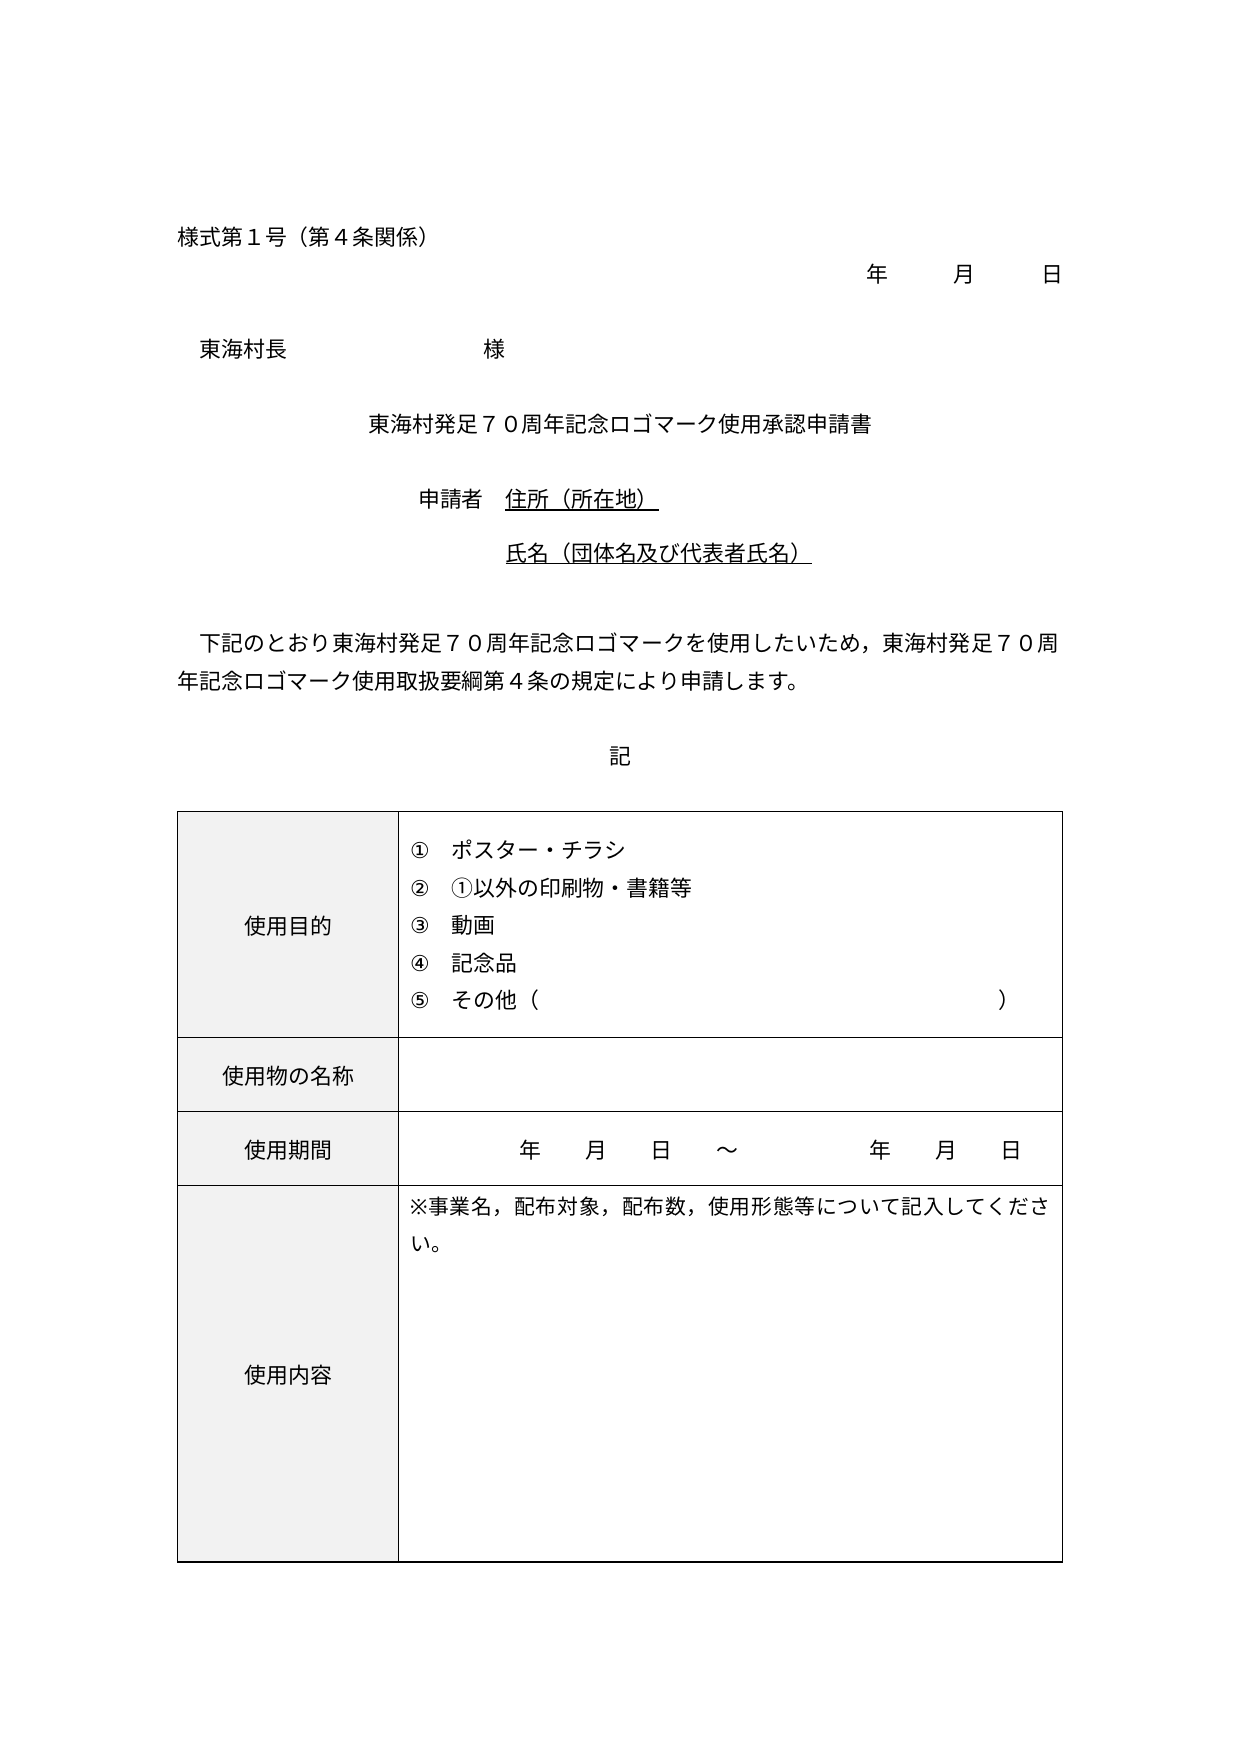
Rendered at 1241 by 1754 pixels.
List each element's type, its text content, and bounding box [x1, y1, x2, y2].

text 申請者 住所（所在地） [177, 479, 1063, 517]
subtitle 記 [177, 736, 1063, 773]
text 下記のとおり東海村発足７０周年記念ロゴマークを使用したいため，東海村発足７０周年記念ロゴマーク使用取扱要綱第４条の規定により申請します。 [177, 623, 1063, 698]
text 東海村長 様 [177, 329, 1063, 367]
text 様式第１号（第４条関係） [177, 217, 1063, 254]
table_header ① ポスター・チラシ ② ①以外の印刷物・書籍等 ③ 動画 ④ 記念品 ⑤ その他（ ） [399, 812, 1062, 1037]
table_cell 使用期間 [178, 1112, 398, 1185]
text 年 月 日 [177, 254, 1063, 292]
text 東海村発足７０周年記念ロゴマーク使用承認申請書 [177, 404, 1063, 442]
table_header 使用目的 [178, 812, 398, 1037]
table_cell 使用物の名称 [178, 1038, 398, 1111]
text 氏名（団体名及び代表者氏名） [177, 533, 1063, 570]
table_cell 年 月 日 ～ 年 月 日 [399, 1112, 1062, 1185]
table_cell ※事業名，配布対象，配布数，使用形態等について記入してください。 [399, 1186, 1062, 1561]
table_cell [399, 1038, 1062, 1111]
table_cell 使用内容 [178, 1186, 398, 1561]
